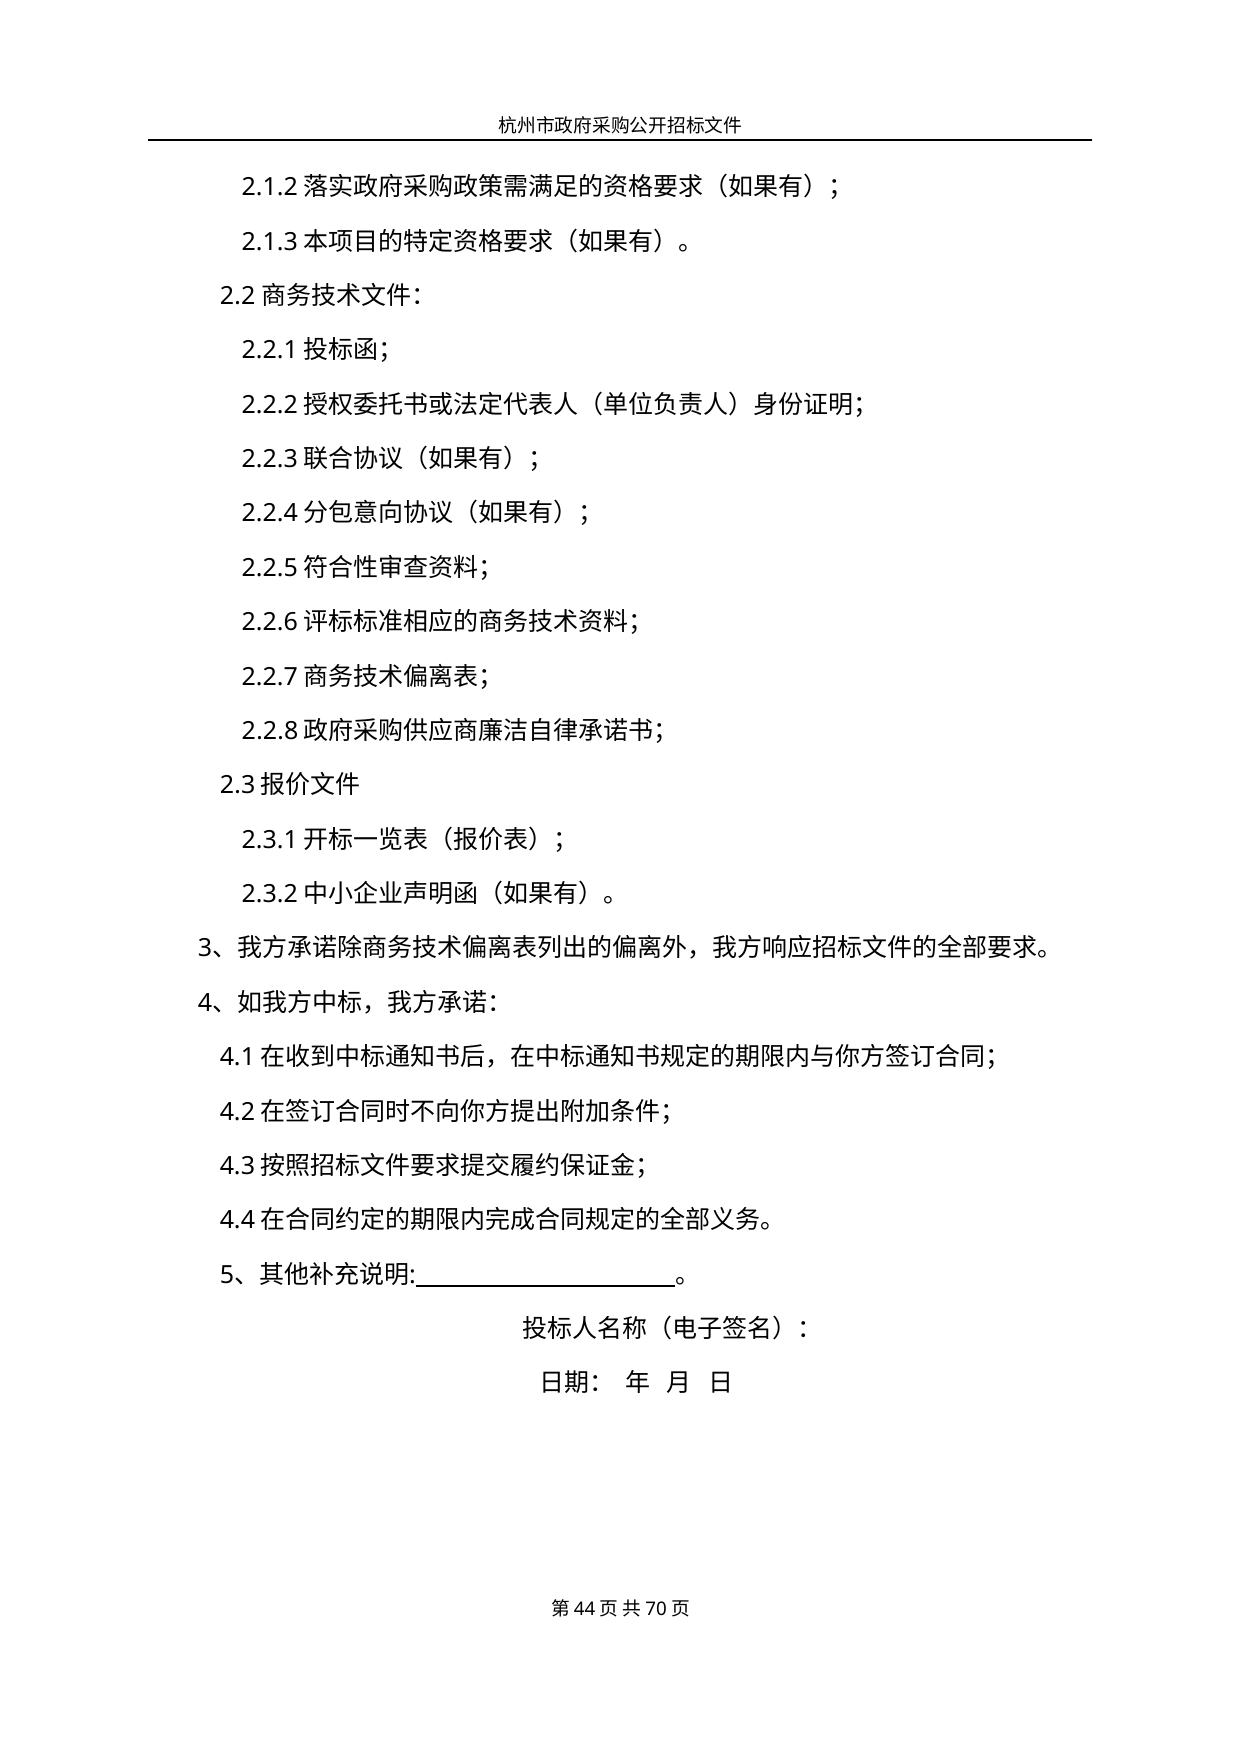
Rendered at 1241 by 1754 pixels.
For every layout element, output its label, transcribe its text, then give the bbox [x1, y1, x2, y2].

text 日期： 年 月 日 [148, 1363, 1092, 1399]
text 4.4在合同约定的期限内完成合同规定的全部义务。 [169, 1200, 1092, 1236]
text 4、如我方中标，我方承诺： [148, 982, 1092, 1018]
text 2.3.2中小企业声明函（如果有）。 [191, 873, 1092, 910]
text 4.3按照招标文件要求提交履约保证金； [169, 1145, 1092, 1182]
text 2.2.5符合性审查资料； [191, 547, 1092, 583]
text 投标人名称（电子签名）： [148, 1308, 1092, 1345]
text 2.2 商务技术文件： [169, 275, 1092, 312]
text 3、我方承诺除商务技术偏离表列出的偏离外，我方响应招标文件的全部要求。 [148, 928, 1092, 964]
text 2.2.2授权委托书或法定代表人（单位负责人）身份证明； [191, 384, 1092, 420]
text 4.2在签订合同时不向你方提出附加条件； [169, 1091, 1092, 1127]
text 2.3报价文件 [169, 765, 1092, 801]
text 2.2.8政府采购供应商廉洁自律承诺书； [191, 710, 1092, 747]
text 2.2.4分包意向协议（如果有）； [191, 493, 1092, 529]
text 2.2.6评标标准相应的商务技术资料； [191, 602, 1092, 638]
text 4.1在收到中标通知书后，在中标通知书规定的期限内与你方签订合同； [169, 1037, 1092, 1073]
text 5、其他补充说明: 。 [169, 1254, 1092, 1290]
text 2.3.1开标一览表（报价表）； [191, 819, 1092, 855]
text 2.1.3本项目的特定资格要求（如果有）。 [191, 221, 1092, 257]
text 2.1.2落实政府采购政策需满足的资格要求（如果有）； [191, 167, 1092, 203]
text 2.2.7商务技术偏离表； [191, 656, 1092, 692]
text 2.2.3联合协议（如果有）； [191, 438, 1092, 475]
text 2.2.1投标函； [191, 330, 1092, 366]
